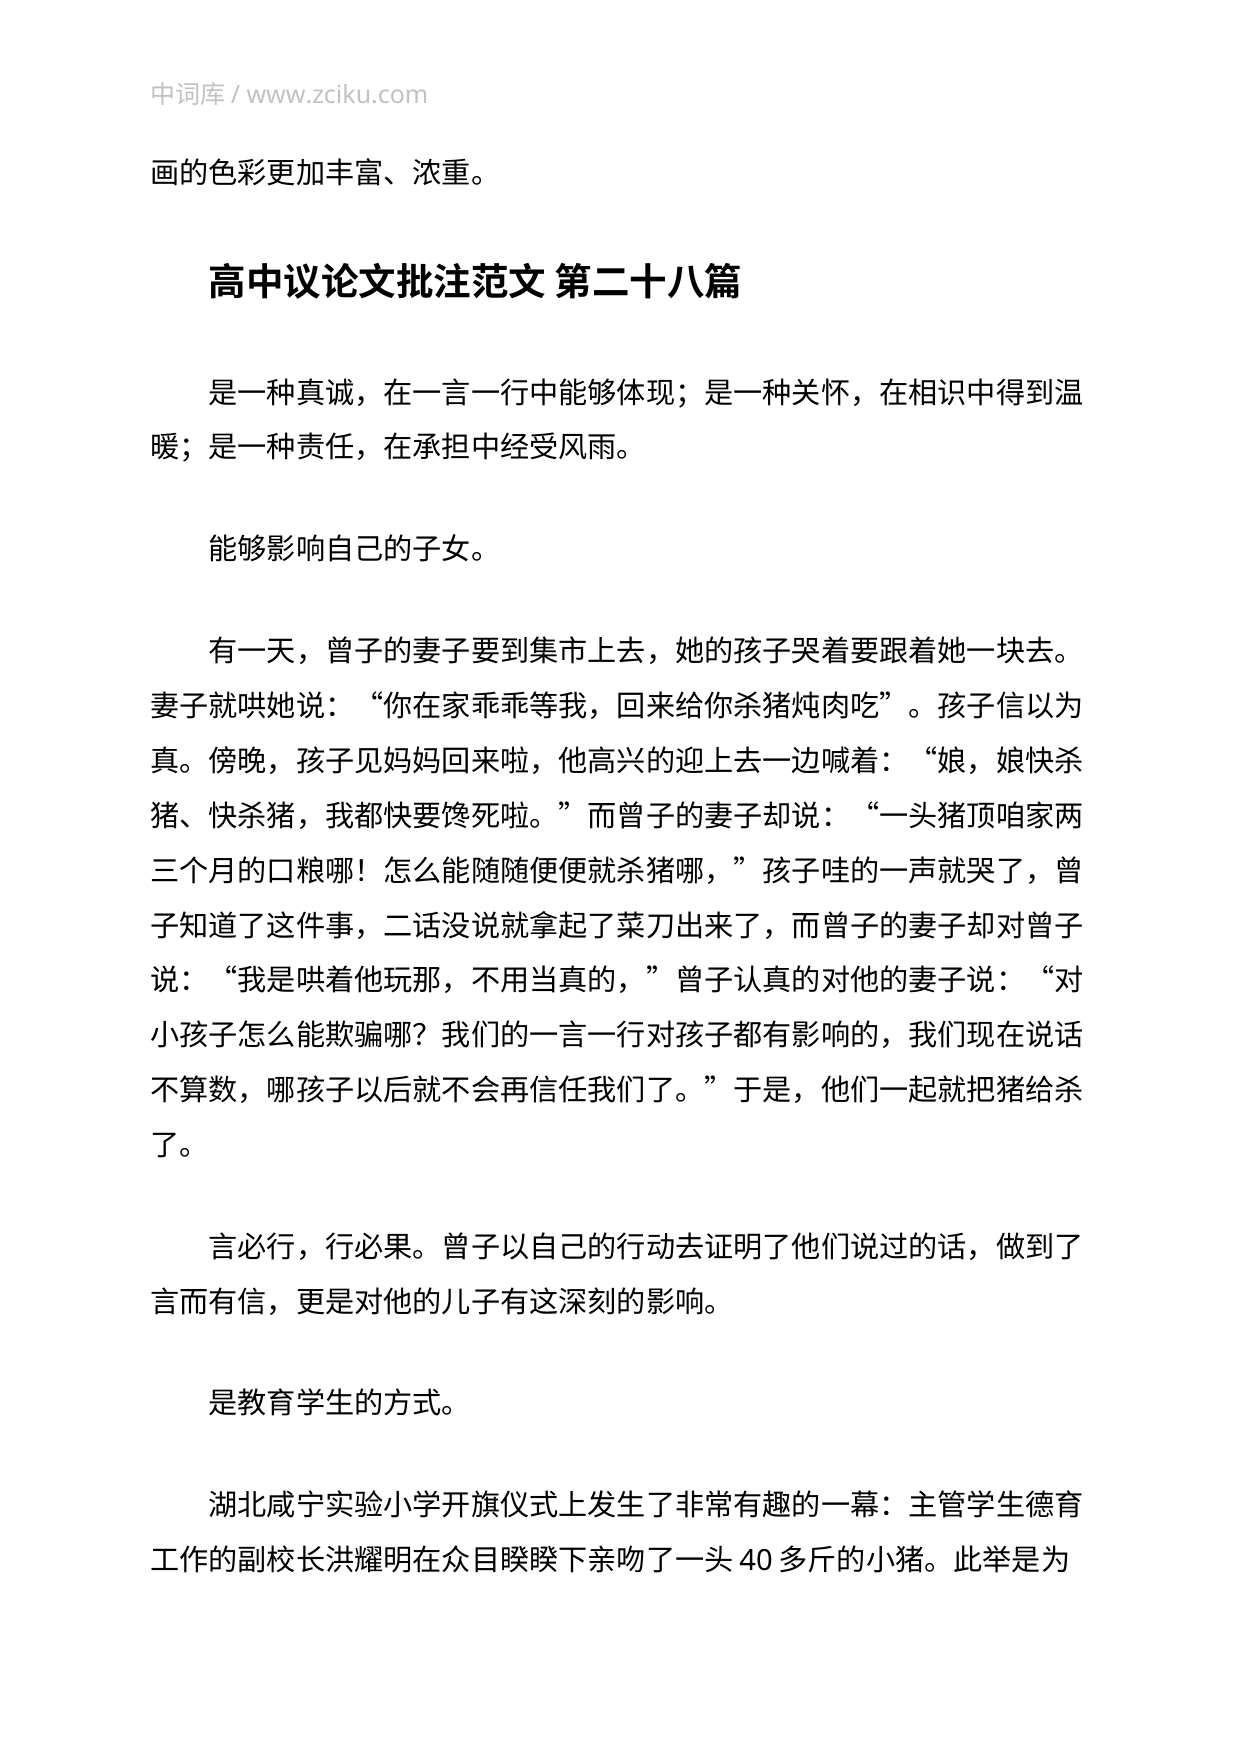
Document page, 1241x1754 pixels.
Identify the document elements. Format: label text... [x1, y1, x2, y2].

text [150, 150, 1090, 192]
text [150, 1482, 1090, 1579]
text 高中议论文批注范文 第二十八篇 [150, 252, 1090, 306]
text 有一天，曾子的妻子要到集市上去，她的孩子哭着要跟着她一块去。妻子就哄她说：“你在家乖乖等我，回来给你杀猪炖肉吃”。孩子信以为真。傍晚，孩子见妈妈回来啦，他高兴的迎上去一边喊着：“娘，娘快杀猪、快杀猪，我都快要馋死啦。”而曾子的妻子却说：“一头猪顶咱家两三个月的口粮哪！怎么能随随便便就杀猪哪，”孩子哇的一声就哭了，曾子知道了这件事，二话没说就拿起了菜刀出来了，而曾子的妻子却对曾子说：“我是哄着他玩那，不用当真的，”曾子认真的对他的妻子说：“对小孩子怎么能欺骗哪？我们的一言一行对孩子都有影响的，我们现在说话不算数，哪孩子以后就不会再信任我们了。”于是，他们一起就把猪给杀了。 [150, 628, 1090, 1164]
text 是教育学生的方式。 [150, 1380, 1090, 1422]
text 言必行，行必果。曾子以自己的行动去证明了他们说过的话，做到了言而有信，更是对他的儿子有这深刻的影响。 [150, 1223, 1090, 1321]
text 是一种真诚，在一言一行中能够体现；是一种关怀，在相识中得到温暖；是一种责任，在承担中经受风雨。 [150, 369, 1090, 466]
text 能够影响自己的子女。 [150, 526, 1090, 568]
